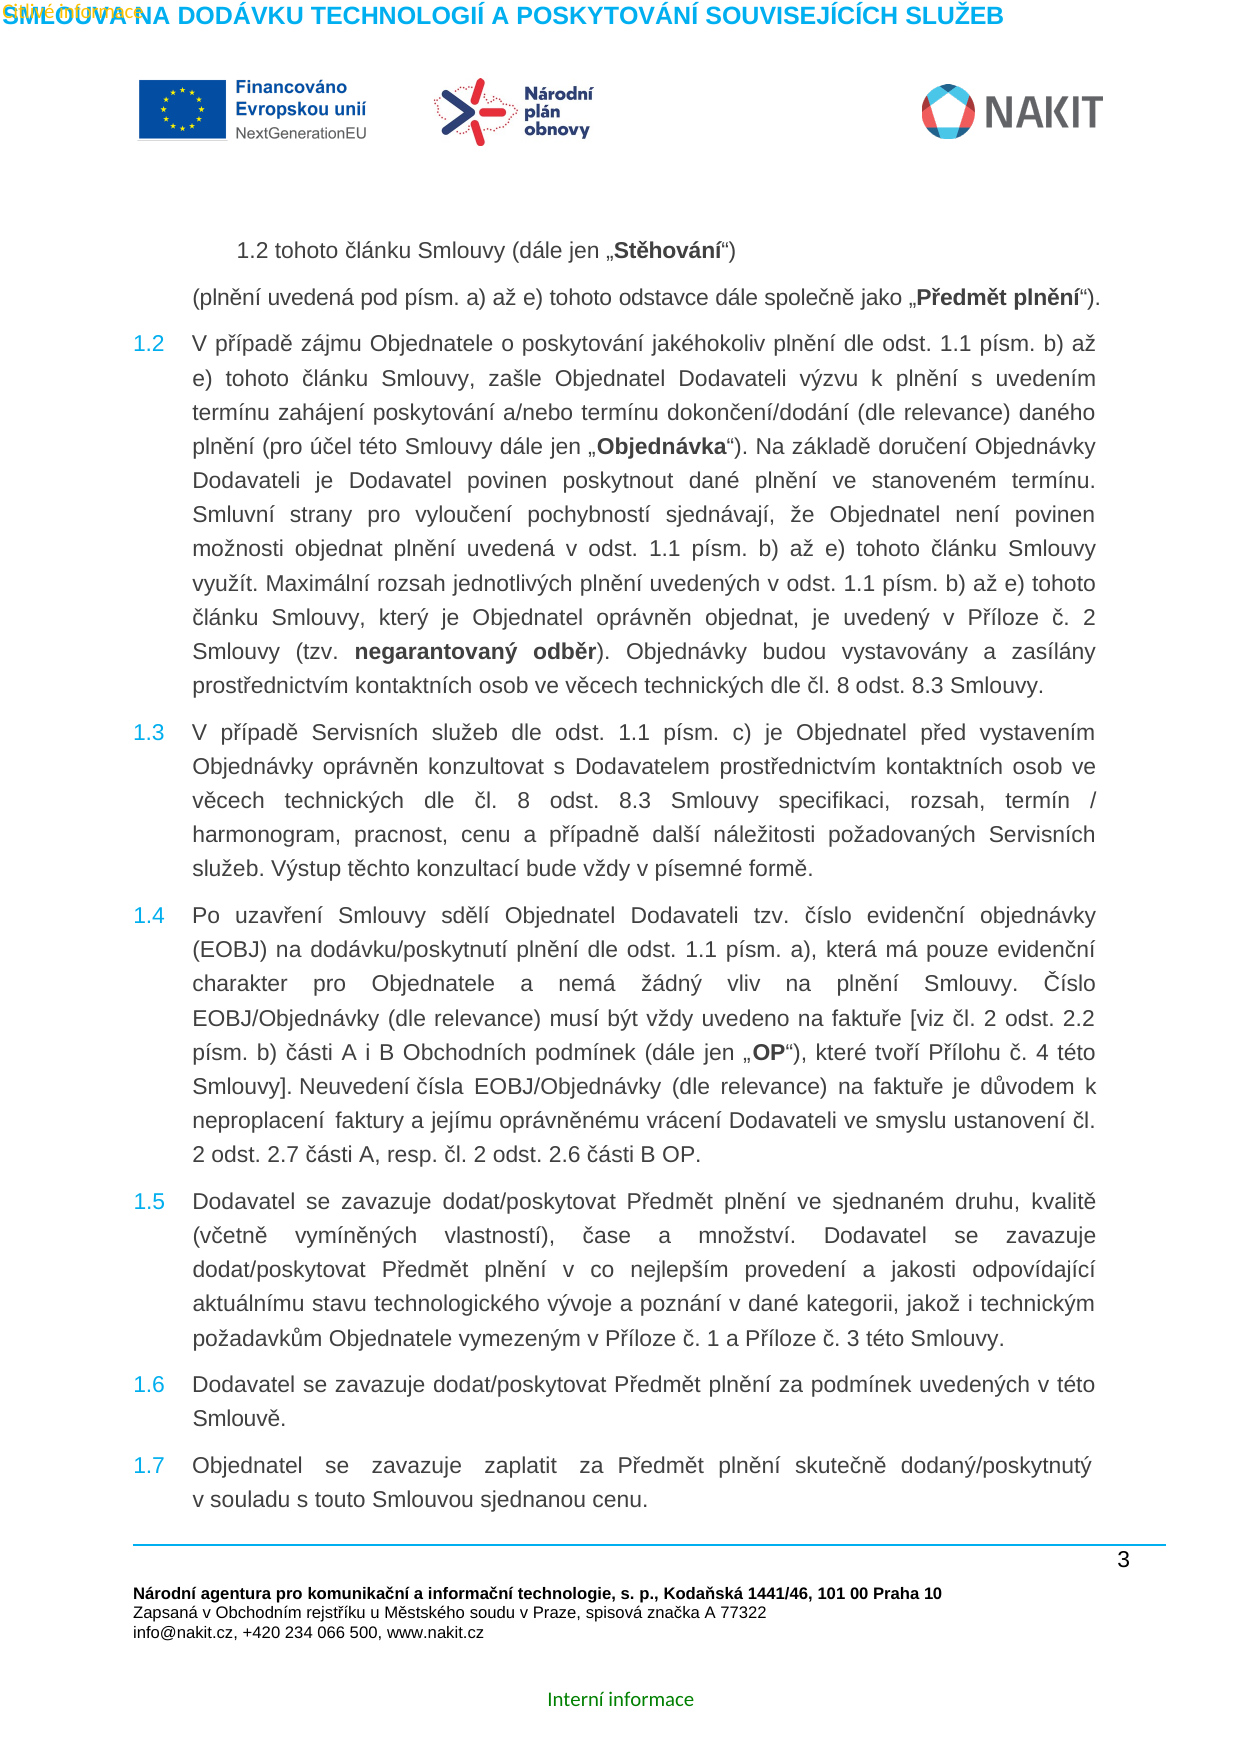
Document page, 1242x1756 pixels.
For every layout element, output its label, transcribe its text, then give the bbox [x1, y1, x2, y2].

list V případě zájmu Objednatele o poskytování jakéhokoliv plnění dle odst. 1.1 písm. b) až e) tohoto článku Smlouvy, zašle Objednatel Dodavateli výzvu k plnění s uvedením termínu zahájení poskytování a/nebo termínu dokončení/dodání (dle relevance) daného plnění (pro účel této Smlouvy dále jen „Objednávka“). Na základě doručení Objednávky Dodavateli je Dodavatel povinen poskytnout dané plnění ve stanoveném termínu. Smluvní strany pro vyloučení pochybností sjednávají, že Objednatel není povinen možnosti objednat plnění uvedená v odst. 1.1 písm. b) až e) tohoto článku Smlouvy využít. Maximální rozsah jednotlivých plnění uvedených v odst. 1.1 písm. b) až e) tohoto článku Smlouvy, který je Objednatel oprávněn objednat, je uvedený v Příloze č. 2 Smlouvy (tzv. negarantovaný odběr). Objednávky budou vystavovány a zasílány prostřednictvím kontaktních osob ve věcech technických dle čl. 8 odst. 8.3 Smlouvy. [133, 330, 1096, 698]
list Po uzavření Smlouvy sdělí Objednatel Dodavateli tzv. číslo evidenční objednávky (EOBJ) na dodávku/poskytnutí plnění dle odst. 1.1 písm. a), která má pouze evidenční charakter pro Objednatele a nemá žádný vliv na plnění Smlouvy. Číslo EOBJ/Objednávky (dle relevance) musí být vždy uvedeno na faktuře [viz čl. 2 odst. 2.2 písm. b) části A i B Obchodních podmínek (dále jen „OP“), které tvoří Přílohu č. 4 této Smlouvy]. Neuvedení čísla EOBJ/Objednávky (dle relevance) na faktuře je důvodem k neproplacení faktury a jejímu oprávněnému vrácení Dodavateli ve smyslu ustanovení čl. 2 odst. 2.7 části A, resp. čl. 2 odst. 2.6 části B OP. [133, 902, 1096, 1168]
list Dodavatel se zavazuje dodat/poskytovat Předmět plnění za podmínek uvedených v této Smlouvě. [133, 1371, 1096, 1432]
text 3 [119, 1542, 1131, 1572]
list tohoto článku Smlouvy (dále jen „Stěhování“) [236, 237, 1194, 263]
text (plnění uvedená pod písm. a) až e) tohoto odstavce dále společně jako „Předmět plnění“). [192, 283, 1194, 310]
text Národní agentura pro komunikační a informační technologie, s. p., Kodaňská 1441/46, 101 00 Praha 10 [133, 1584, 1194, 1603]
picture [132, 70, 383, 146]
picture [922, 84, 1103, 139]
picture [433, 78, 594, 146]
list Dodavatel se zavazuje dodat/poskytovat Předmět plnění ve sjednaném druhu, kvalitě (včetně vymíněných vlastností), čase a množství. Dodavatel se zavazuje dodat/poskytovat Předmět plnění v co nejlepším provedení a jakosti odpovídající aktuálnímu stavu technologického vývoje a poznání v dané kategorii, jakož i technickým požadavkům Objednatele vymezeným v Příloze č. 1 a Příloze č. 3 této Smlouvy. [133, 1188, 1096, 1351]
text Zapsaná v Obchodním rejstříku u Městského soudu v Praze, spisová značka A 77322 info@nakit.cz, +420 234 066 500, www.nakit.cz [133, 1603, 858, 1642]
list Objednatel se zavazuje zaplatit za Předmět plnění skutečně dodaný/poskytnutý v souladu s touto Smlouvou sjednanou cenu. [133, 1452, 1092, 1512]
list V případě Servisních služeb dle odst. 1.1 písm. c) je Objednatel před vystavením Objednávky oprávněn konzultovat s Dodavatelem prostřednictvím kontaktních osob ve věcech technických dle čl. 8 odst. 8.3 Smlouvy specifikaci, rozsah, termín / harmonogram, pracnost, cenu a případně další náležitosti požadovaných Servisních služeb. Výstup těchto konzultací bude vždy v písemné formě. [133, 719, 1096, 882]
